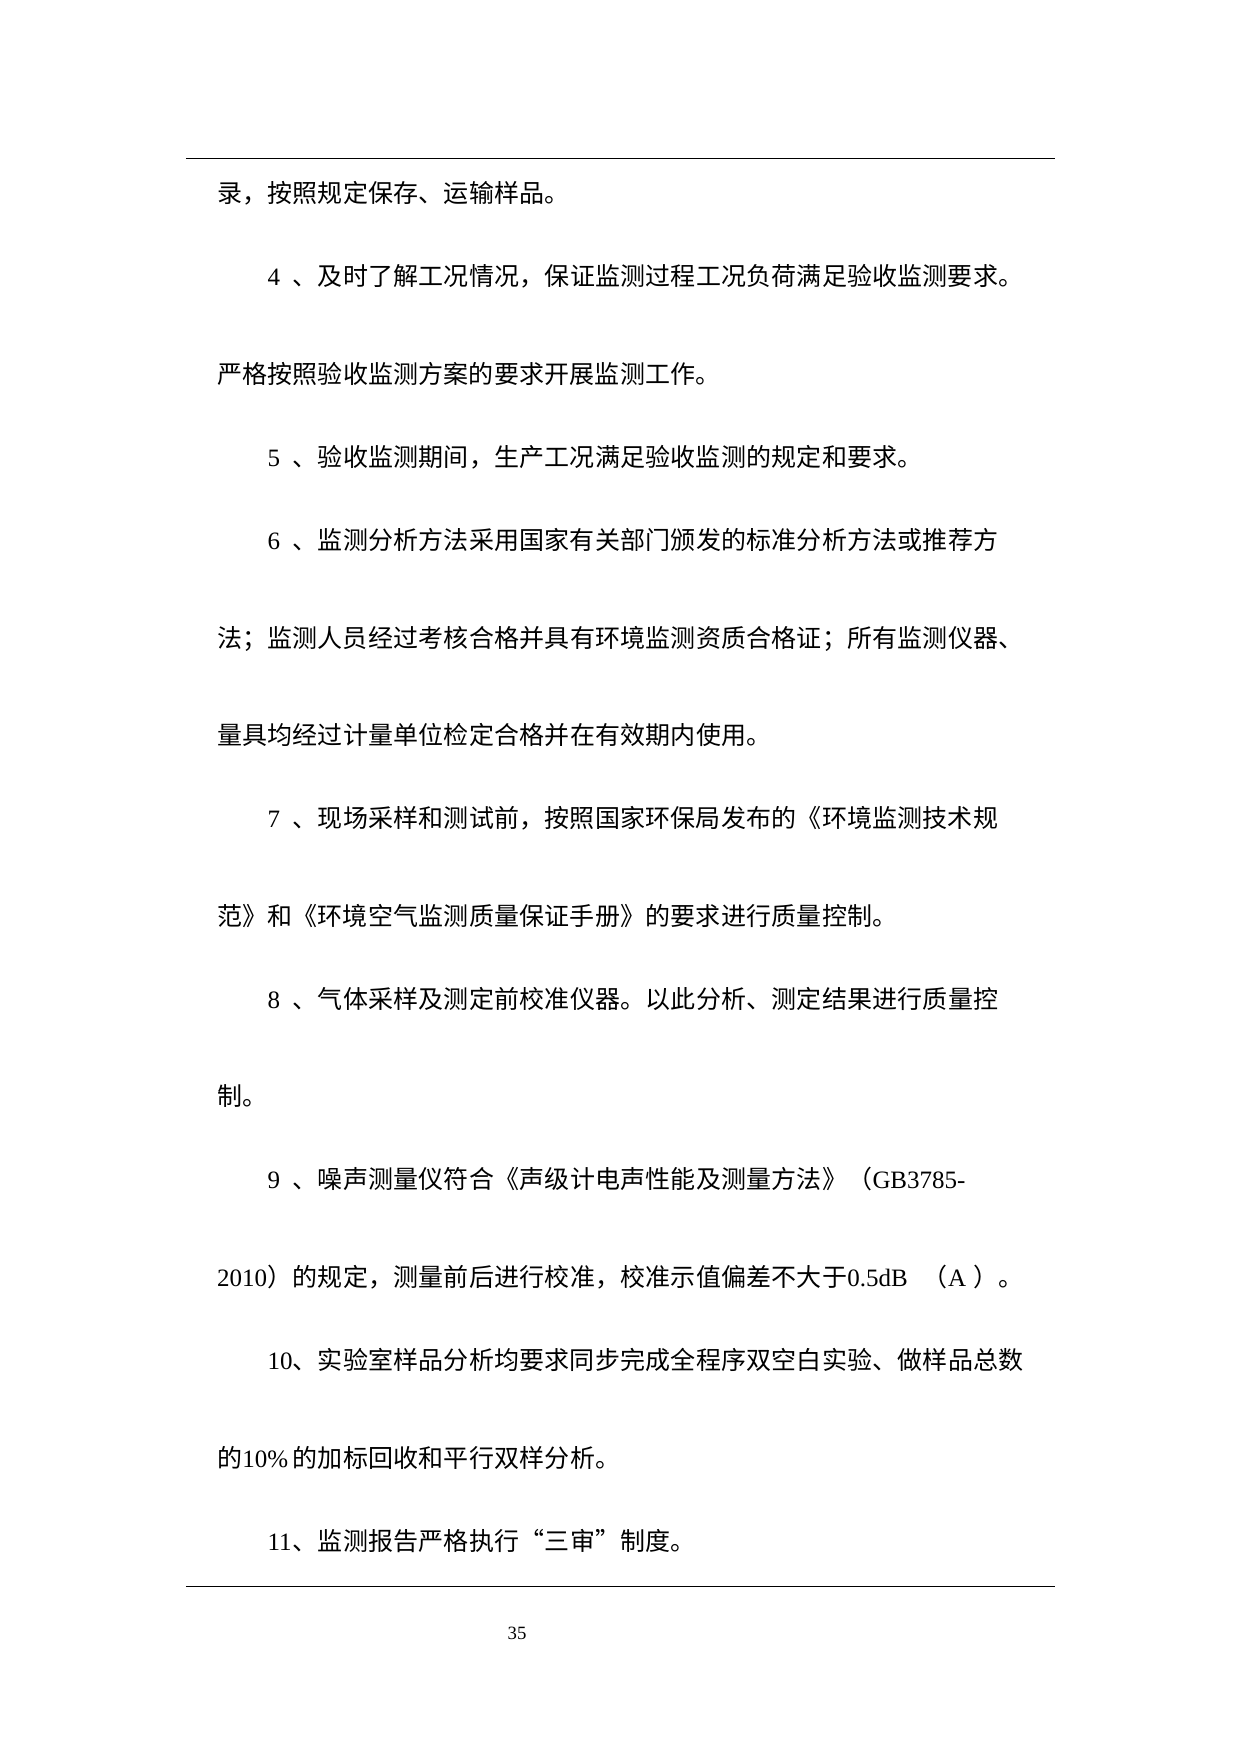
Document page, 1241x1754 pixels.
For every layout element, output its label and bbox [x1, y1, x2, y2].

table_header [186, 159, 1054, 1586]
